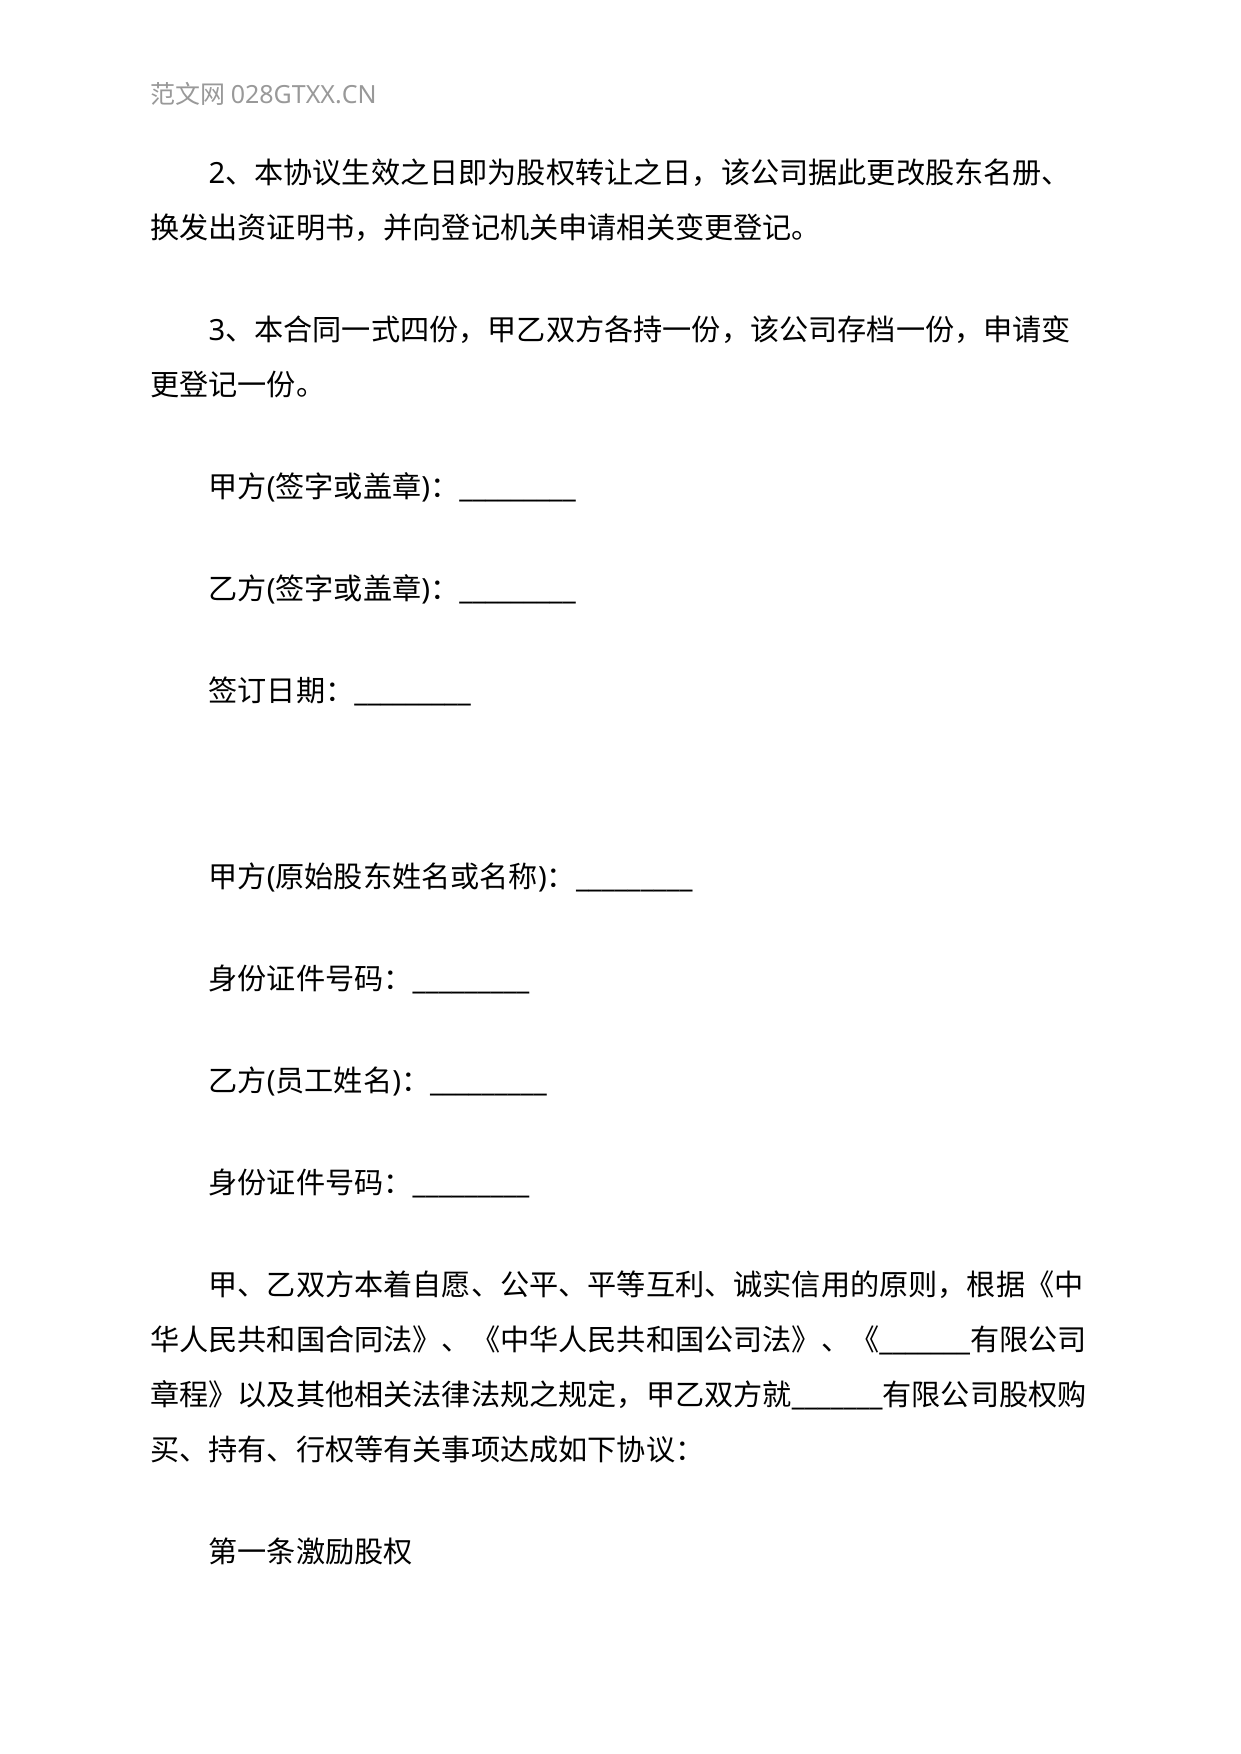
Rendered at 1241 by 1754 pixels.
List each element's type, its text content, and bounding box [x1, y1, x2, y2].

text 乙方(签字或盖章)：_________ [150, 566, 1090, 608]
text 3、本合同一式四份，甲乙双方各持一份，该公司存档一份，申请变更登记一份。 [150, 307, 1090, 404]
text 签订日期：_________ [150, 667, 1090, 710]
text 甲方(原始股东姓名或名称)：_________ [150, 854, 1090, 896]
text 身份证件号码：_________ [150, 956, 1090, 998]
text 乙方(员工姓名)：_________ [150, 1058, 1090, 1100]
text 2、本协议生效之日即为股权转让之日，该公司据此更改股东名册、换发出资证明书，并向登记机关申请相关变更登记。 [150, 150, 1090, 247]
text 甲方(签字或盖章)：_________ [150, 463, 1090, 506]
text 第一条激励股权 [150, 1528, 1090, 1571]
text 甲、乙双方本着自愿、公平、平等互利、诚实信用的原则，根据《中华人民共和国合同法》、《中华人民共和国公司法》、《_______有限公司章程》以及其他相关法律法规之规定，甲乙双方就_______有限公司股权购买、持有、行权等有关事项达成如下协议： [150, 1262, 1090, 1469]
text 身份证件号码：_________ [150, 1159, 1090, 1202]
